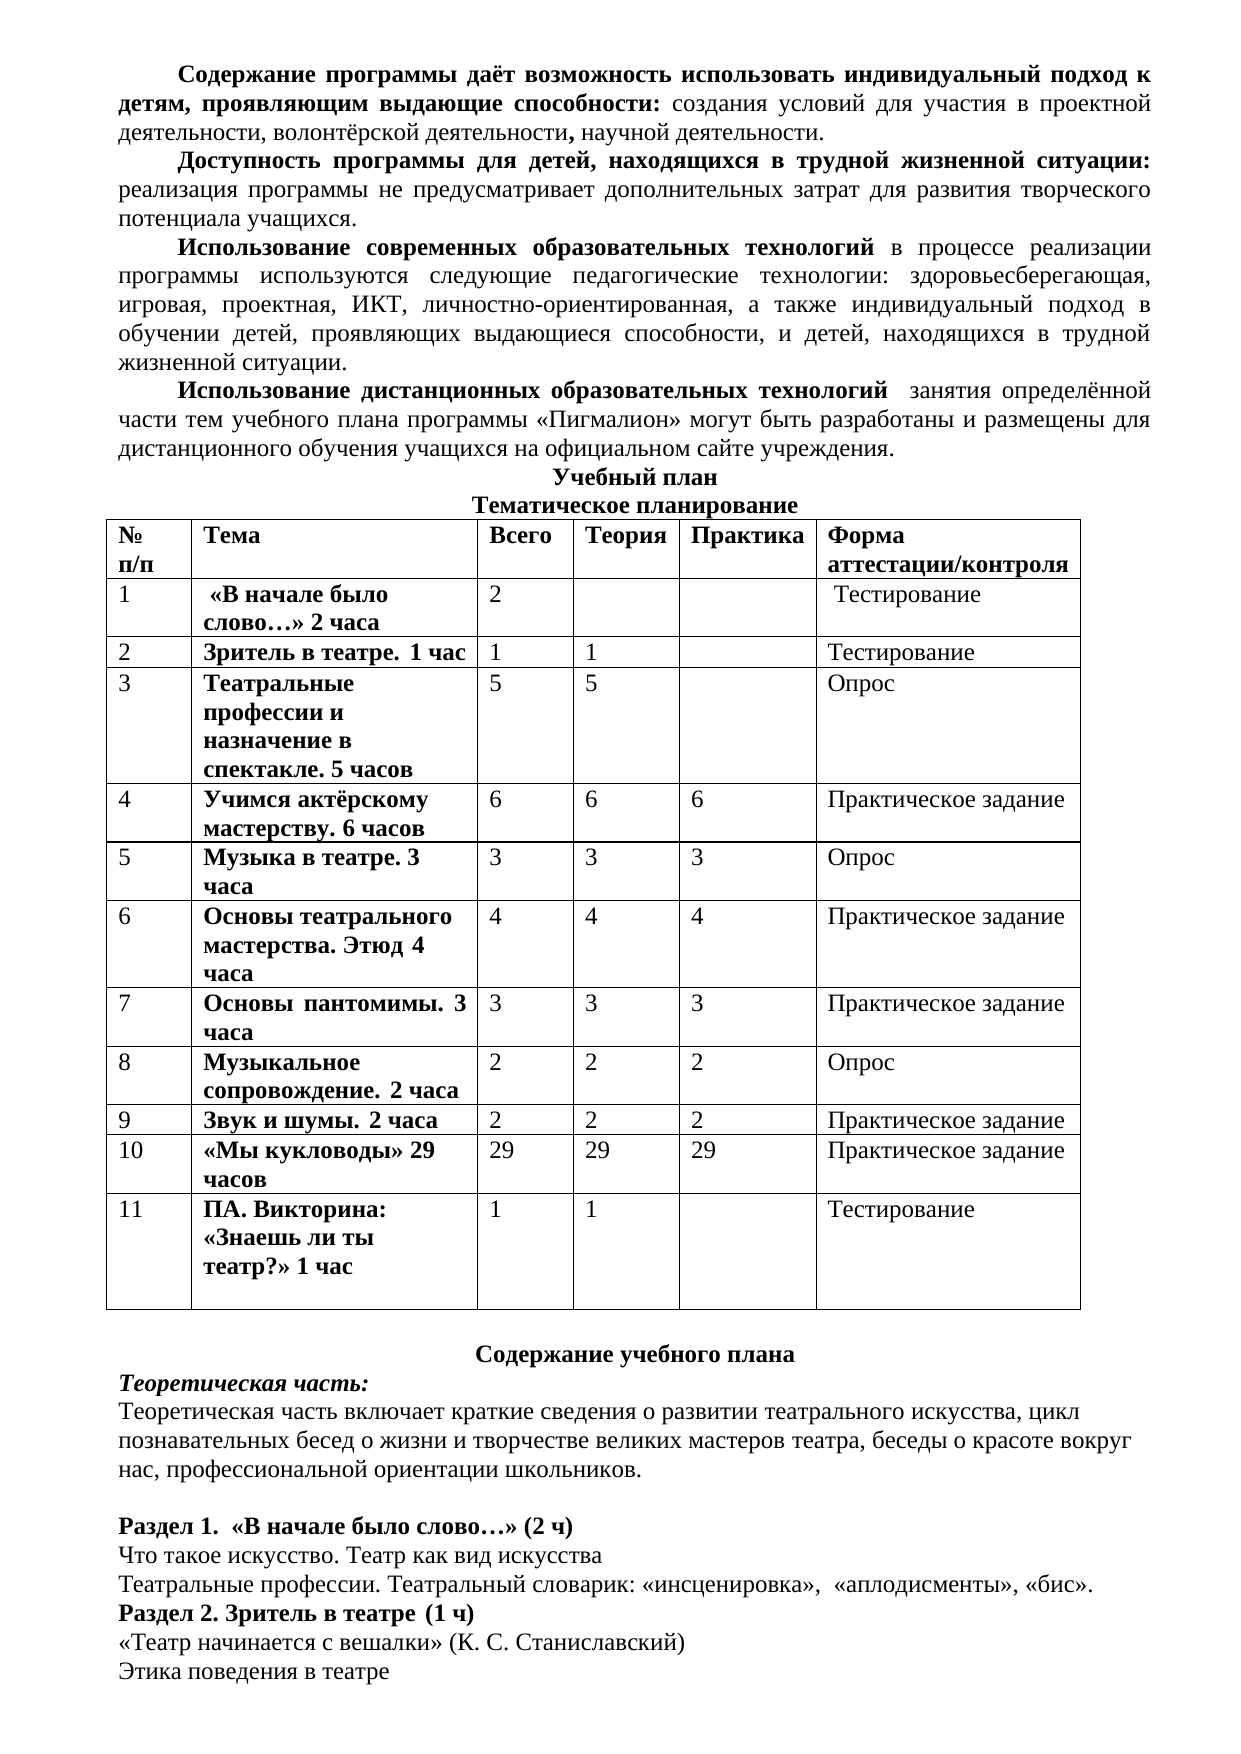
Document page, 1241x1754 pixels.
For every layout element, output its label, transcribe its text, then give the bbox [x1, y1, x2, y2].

table_cell [680, 579, 816, 636]
table_cell Музыка в театре. 3 часа [192, 843, 477, 900]
text «Театр начинается с вешалки» (К. С. Станиславский) [118, 1627, 1159, 1656]
table_cell Основы пантомимы. 3 часа [192, 988, 477, 1046]
table_cell 3 [680, 843, 816, 900]
table_cell 3 [478, 988, 573, 1046]
text Что такое искусство. Театр как вид искусства [118, 1540, 1152, 1569]
table_cell 5 [574, 668, 679, 783]
table_cell 29 [680, 1135, 816, 1193]
table_cell [680, 668, 816, 783]
table_cell Опрос [817, 843, 1080, 900]
text Использование дистанционных образовательных технологий занятия определённой части тем учебного плана программы «Пигмалион» могут быть разработаны и размещены для дистанционного обучения учащихся на официальном сайте учреждения. [118, 375, 1152, 462]
text Раздел 1. «В начале было слово…» (2 ч) [118, 1483, 1152, 1540]
table_cell [574, 579, 679, 636]
table_cell 2 [574, 1105, 679, 1134]
table_cell [680, 1194, 816, 1309]
table_cell 4 [478, 901, 573, 987]
table_cell Звук и шумы. 2 часа [192, 1105, 477, 1134]
table_cell Театральные профессии и назначение в спектакле. 5 часов [192, 668, 477, 783]
table_cell 6 [680, 784, 816, 841]
table_cell 3 [574, 843, 679, 900]
table_cell Практическое задание [817, 901, 1080, 987]
table_cell 9 [107, 1105, 191, 1134]
table_cell Практическое задание [817, 988, 1080, 1046]
table_cell Основы театрального мастерства. Этюд 4 часа [192, 901, 477, 987]
table_cell 11 [107, 1194, 191, 1309]
table_cell Практическое задание [817, 784, 1080, 841]
table_cell 4 [680, 901, 816, 987]
table_cell 6 [478, 784, 573, 841]
text Тематическое планирование [118, 490, 1152, 519]
table_cell 2 [680, 1047, 816, 1104]
table_header № п/п [107, 520, 191, 578]
table_header Теория [574, 520, 679, 578]
table_cell 10 [107, 1135, 191, 1193]
table_cell 2 [478, 579, 573, 636]
table_cell ПА. Викторина: «Знаешь ли ты театр?» 1 час [192, 1194, 477, 1309]
table_cell 29 [574, 1135, 679, 1193]
table_header Практика [680, 520, 816, 578]
text Театральные профессии. Театральный словарик: «инсценировка», «аплодисменты», «бис». [118, 1569, 1094, 1598]
table_cell 1 [478, 1194, 573, 1309]
table_cell «В начале было слово…» 2 часа [192, 579, 477, 636]
table_cell 2 [478, 1105, 573, 1134]
table_cell 1 [574, 1194, 679, 1309]
text Доступность программы для детей, находящихся в трудной жизненной ситуации: реализация программы не предусматривает дополнительных затрат для развития творческого потенциала учащихся. [118, 145, 1152, 232]
table_header Всего [478, 520, 573, 578]
table_cell [680, 637, 816, 667]
table_cell 29 [478, 1135, 573, 1193]
table_cell Зритель в театре. 1 час [192, 637, 477, 667]
text Содержание программы даёт возможность использовать индивидуальный подход к детям, проявляющим выдающие способности: создания условий для участия в проектной деятельности, волонтёрской деятельности, научной деятельности. [118, 59, 1152, 145]
table_cell 4 [574, 901, 679, 987]
text Теоретическая часть: [118, 1368, 1152, 1396]
table_cell 6 [107, 901, 191, 987]
table_cell Практическое задание [817, 1105, 1080, 1134]
table_cell «Мы кукловоды» 29 часов [192, 1135, 477, 1193]
text Раздел 2. Зритель в театре (1 ч) [118, 1598, 1154, 1626]
table_cell 6 [574, 784, 679, 841]
table_cell Практическое задание [817, 1135, 1080, 1193]
text Учебный план [118, 462, 1152, 490]
table_cell Музыкальное сопровождение. 2 часа [192, 1047, 477, 1104]
table_cell Учимся актёрскому мастерству. 6 часов [192, 784, 477, 841]
table_cell 2 [478, 1047, 573, 1104]
table_cell 2 [680, 1105, 816, 1134]
text Использование современных образовательных технологий в процессе реализации программы используются следующие педагогические технологии: здоровьесберегающая, игровая, проектная, ИКТ, личностно-ориентированная, а также индивидуальный подход в обучении детей, проявляющих выдающиеся способности, и детей, находящихся в трудной жизненной ситуации. [118, 232, 1152, 375]
text Содержание учебного плана [118, 1339, 1152, 1368]
table_cell 1 [478, 637, 573, 667]
table_cell 5 [107, 843, 191, 900]
table_cell Тестирование [817, 1194, 1080, 1309]
table_header Тема [192, 520, 477, 578]
table_cell 3 [574, 988, 679, 1046]
table_cell 2 [574, 1047, 679, 1104]
table_cell Тестирование [817, 579, 1080, 636]
table_cell Опрос [817, 668, 1080, 783]
table_cell 7 [107, 988, 191, 1046]
table_header Форма аттестации/контроля [817, 520, 1080, 578]
table_cell 3 [478, 843, 573, 900]
table_cell 1 [107, 579, 191, 636]
table_cell Тестирование [817, 637, 1080, 667]
table_cell 5 [478, 668, 573, 783]
table_cell 3 [680, 988, 816, 1046]
table_cell 4 [107, 784, 191, 841]
table_cell 3 [107, 668, 191, 783]
text Этика поведения в театре [118, 1656, 1159, 1685]
table_cell 8 [107, 1047, 191, 1104]
table_cell 2 [107, 637, 191, 667]
text Теоретическая часть включает краткие сведения о развитии театрального искусства, цикл познавательных бесед о жизни и творчестве великих мастеров театра, беседы о красоте вокруг нас, профессиональной ориентации школьников. [649, 1396, 1152, 1483]
table_cell Опрос [817, 1047, 1080, 1104]
table_cell 1 [574, 637, 679, 667]
